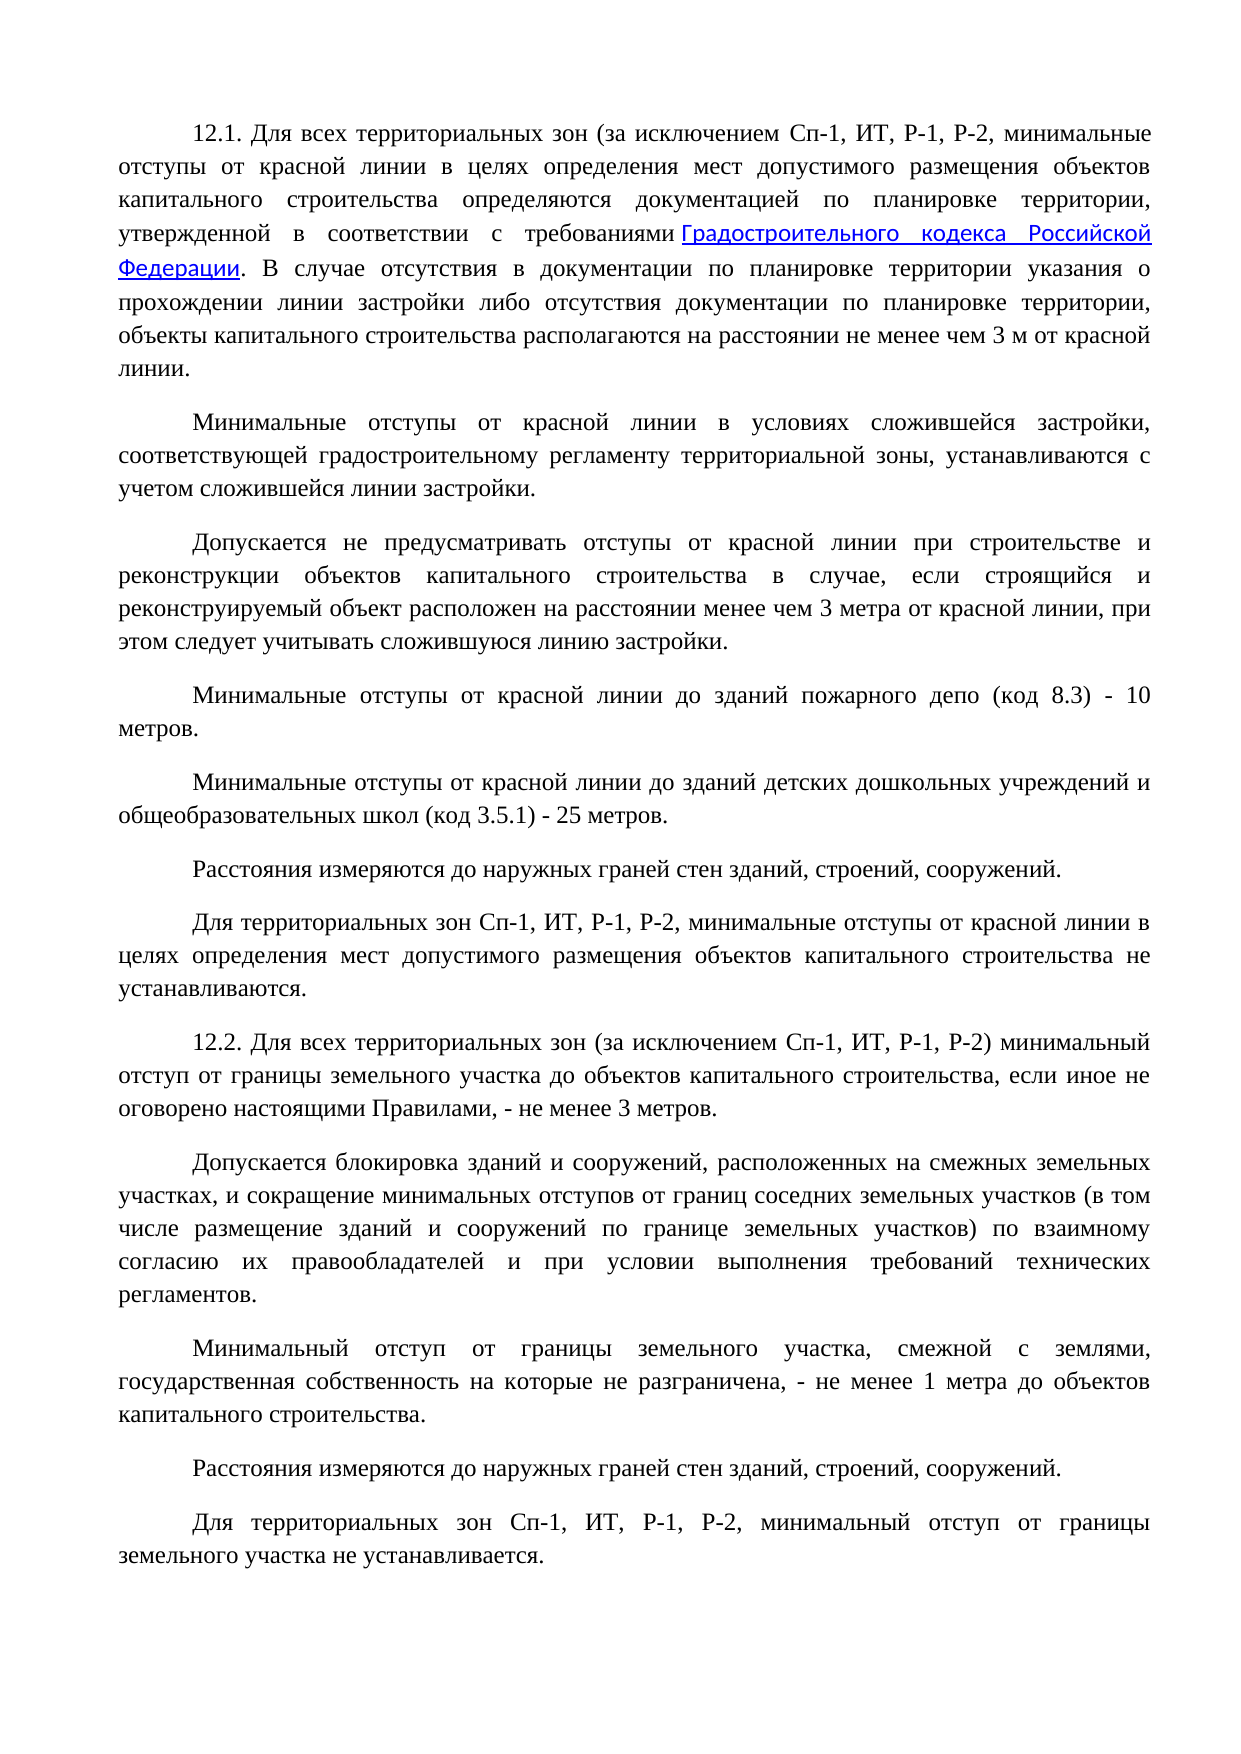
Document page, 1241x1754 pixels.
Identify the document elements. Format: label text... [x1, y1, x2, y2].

text Допускается не предусматривать отступы от красной линии при строительстве и реконструкции объектов капитального строительства в случае, если строящийся и реконструируемый объект расположен на расстоянии менее чем 3 метра от красной линии, при этом следует учитывать сложившуюся линию застройки. [118, 527, 1152, 655]
text Минимальные отступы от красной линии до зданий детских дошкольных учреждений и общеобразовательных школ (код 3.5.1) - 25 метров. [118, 767, 1152, 828]
text Минимальный отступ от границы земельного участка, смежной с землями, государственная собственность на которые не разграничена, - не менее 1 метра до объектов капитального строительства. [118, 1333, 1152, 1428]
text Минимальные отступы от красной линии в условиях сложившейся застройки, соответствующей градостроительному регламенту территориальной зоны, устанавливаются с учетом сложившейся линии застройки. [118, 407, 1152, 502]
text Расстояния измеряются до наружных граней стен зданий, строений, сооружений. [118, 854, 1152, 882]
text Для территориальных зон Сп-1, ИТ, Р-1, Р-2, минимальный отступ от границы земельного участка не устанавливается. [118, 1507, 1152, 1569]
text Для территориальных зон Сп-1, ИТ, Р-1, Р-2, минимальные отступы от красной линии в целях определения мест допустимого размещения объектов капитального строительства не устанавливаются. [118, 907, 1152, 1002]
text Минимальные отступы от красной линии до зданий пожарного депо (код 8.3) - 10 метров. [118, 680, 1152, 742]
text Допускается блокировка зданий и сооружений, расположенных на смежных земельных участках, и сокращение минимальных отступов от границ соседних земельных участков (в том числе размещение зданий и сооружений по границе земельных участков) по взаимному согласию их правообладателей и при условии выполнения требований технических регламентов. [118, 1147, 1152, 1308]
text Расстояния измеряются до наружных граней стен зданий, строений, сооружений. [118, 1453, 1152, 1482]
text 12.2. Для всех территориальных зон (за исключением Сп-1, ИТ, Р-1, Р-2) минимальный отступ от границы земельного участка до объектов капитального строительства, если иное не оговорено настоящими Правилами, - не менее 3 метров. [118, 1027, 1152, 1122]
text 12.1. Для всех территориальных зон (за исключением Сп-1, ИТ, Р-1, Р-2, минимальные отступы от красной линии в целях определения мест допустимого размещения объектов капитального строительства определяются документацией по планировке территории, утвержденной в соответствии с требованиями Градостроительного кодекса Российской Федерации. В случае отсутствия в документации по планировке территории указания о прохождении линии застройки либо отсутствия документации по планировке территории, объекты капитального строительства располагаются на расстоянии не менее чем 3 м от красной линии. [118, 118, 1152, 382]
